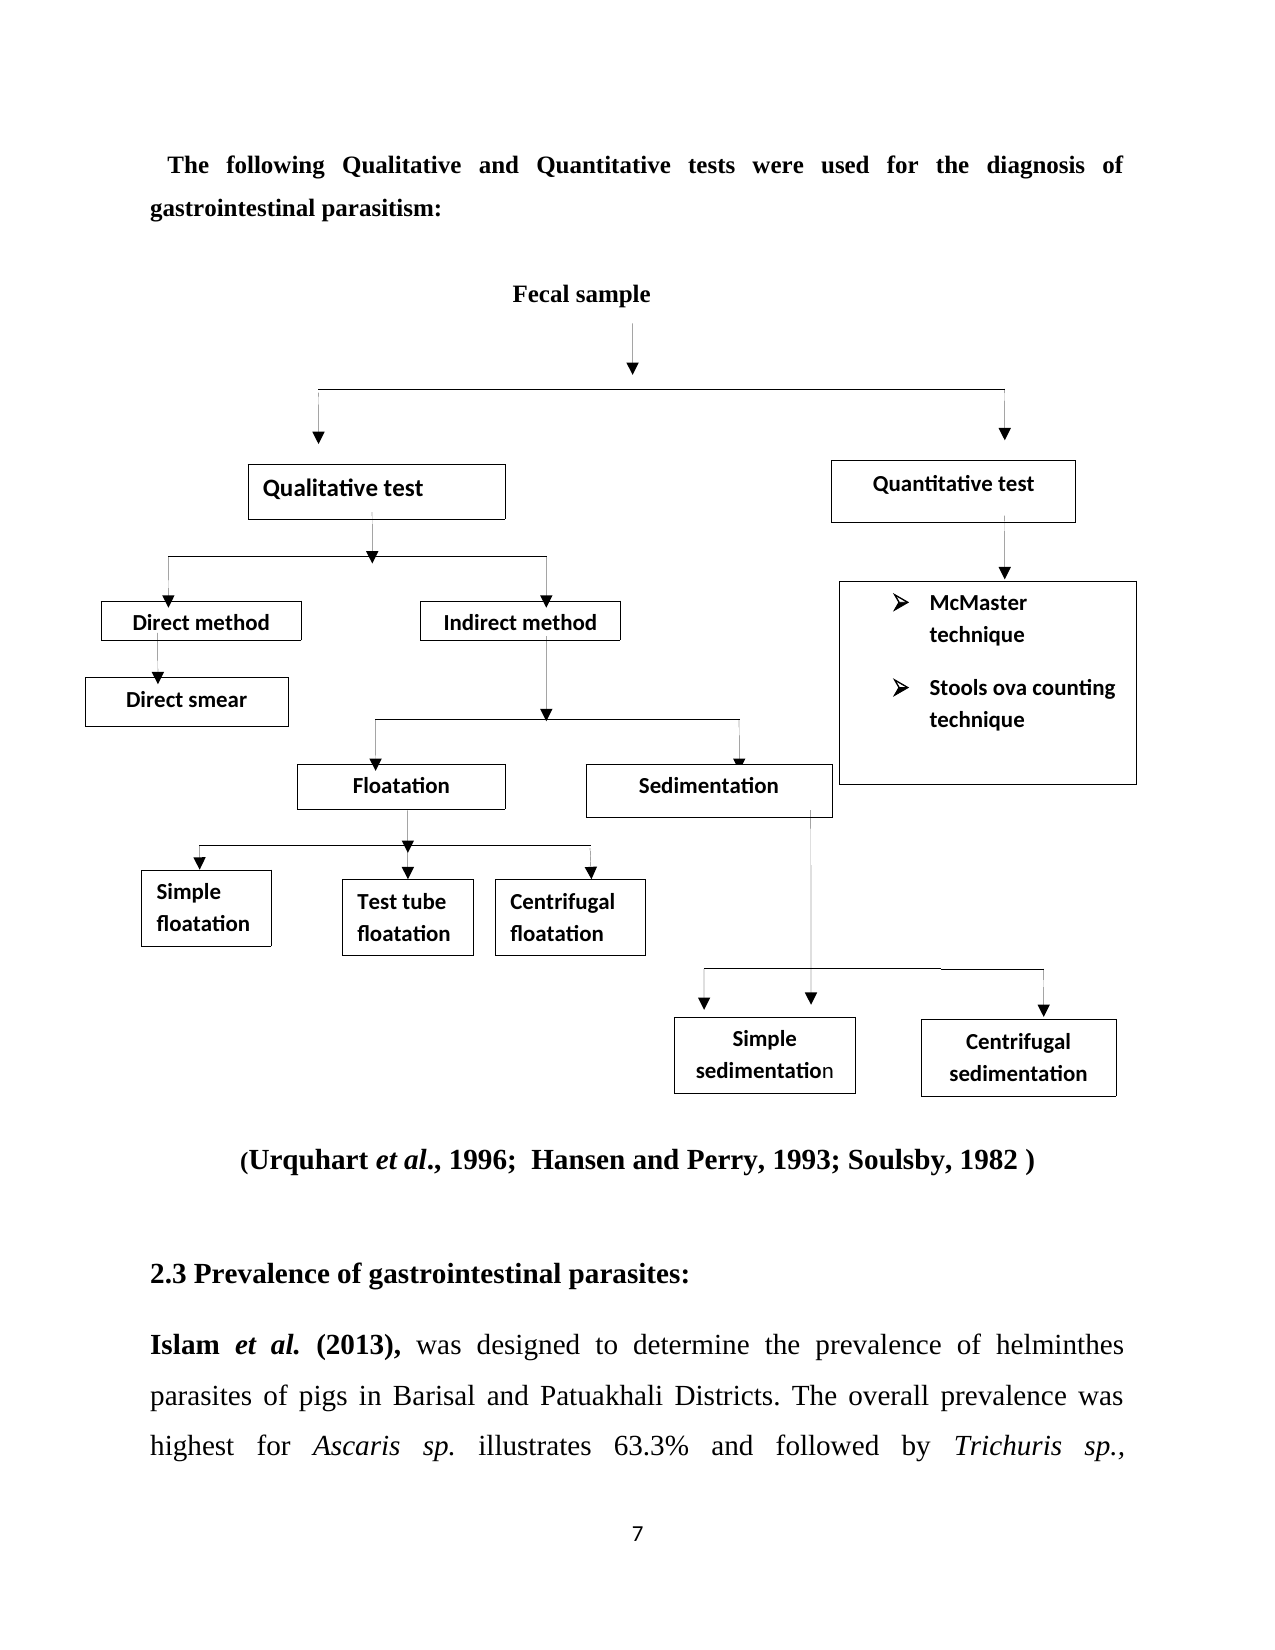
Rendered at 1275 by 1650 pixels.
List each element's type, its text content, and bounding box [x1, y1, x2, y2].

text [150, 1327, 1125, 1461]
text (Urquhart et al., 1996; Hansen and Perry, 1993; Soulsby, 1982 ) [150, 1142, 1125, 1175]
text Fecal sample [150, 279, 1125, 308]
text The following Qualitative and Quantitative tests were used for the diagnosis of gastrointestinal parasitism: [150, 150, 1125, 222]
text 2.3 Prevalence of gastrointestinal parasites: [150, 1256, 1125, 1290]
